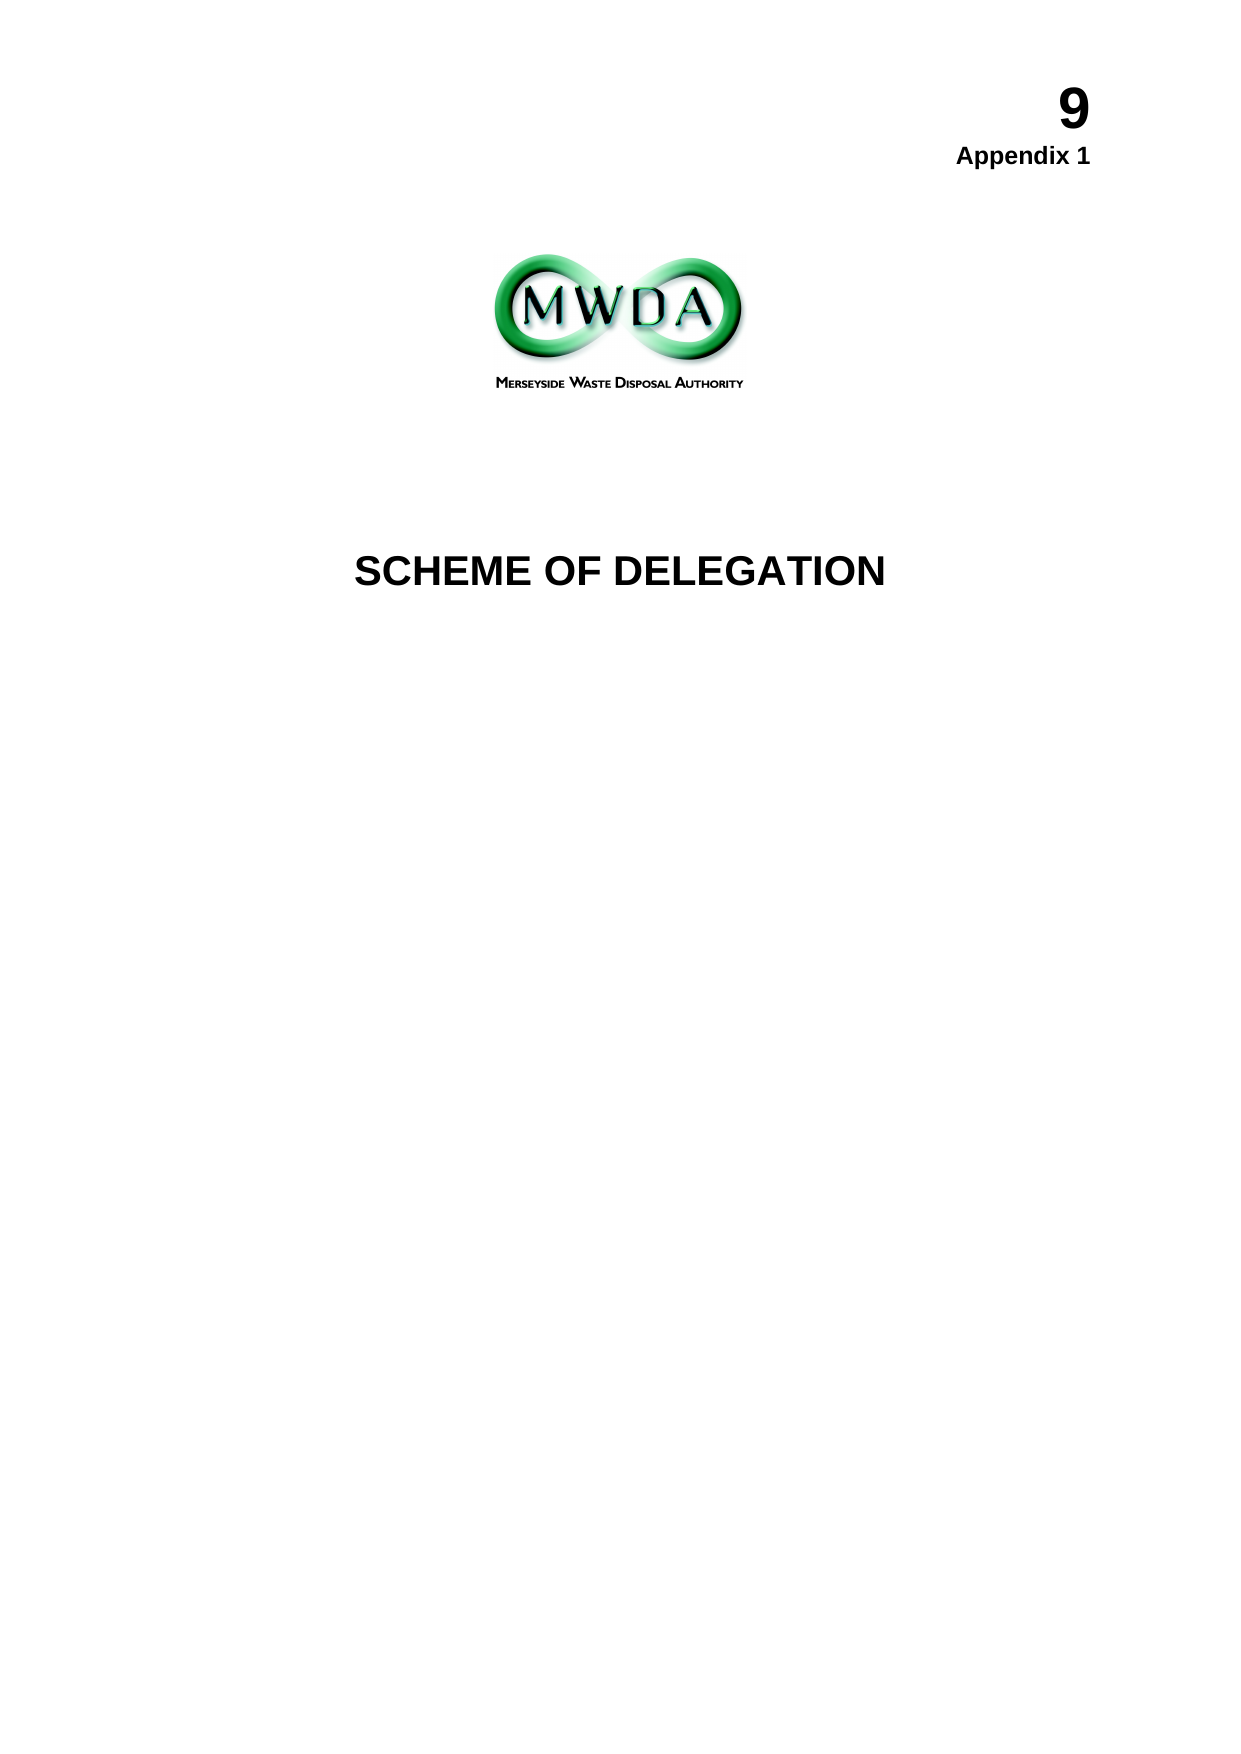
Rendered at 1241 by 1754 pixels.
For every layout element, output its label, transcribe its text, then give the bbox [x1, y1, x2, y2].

text SCHEME OF DELEGATION [150, 546, 1090, 594]
picture [492, 253, 748, 388]
